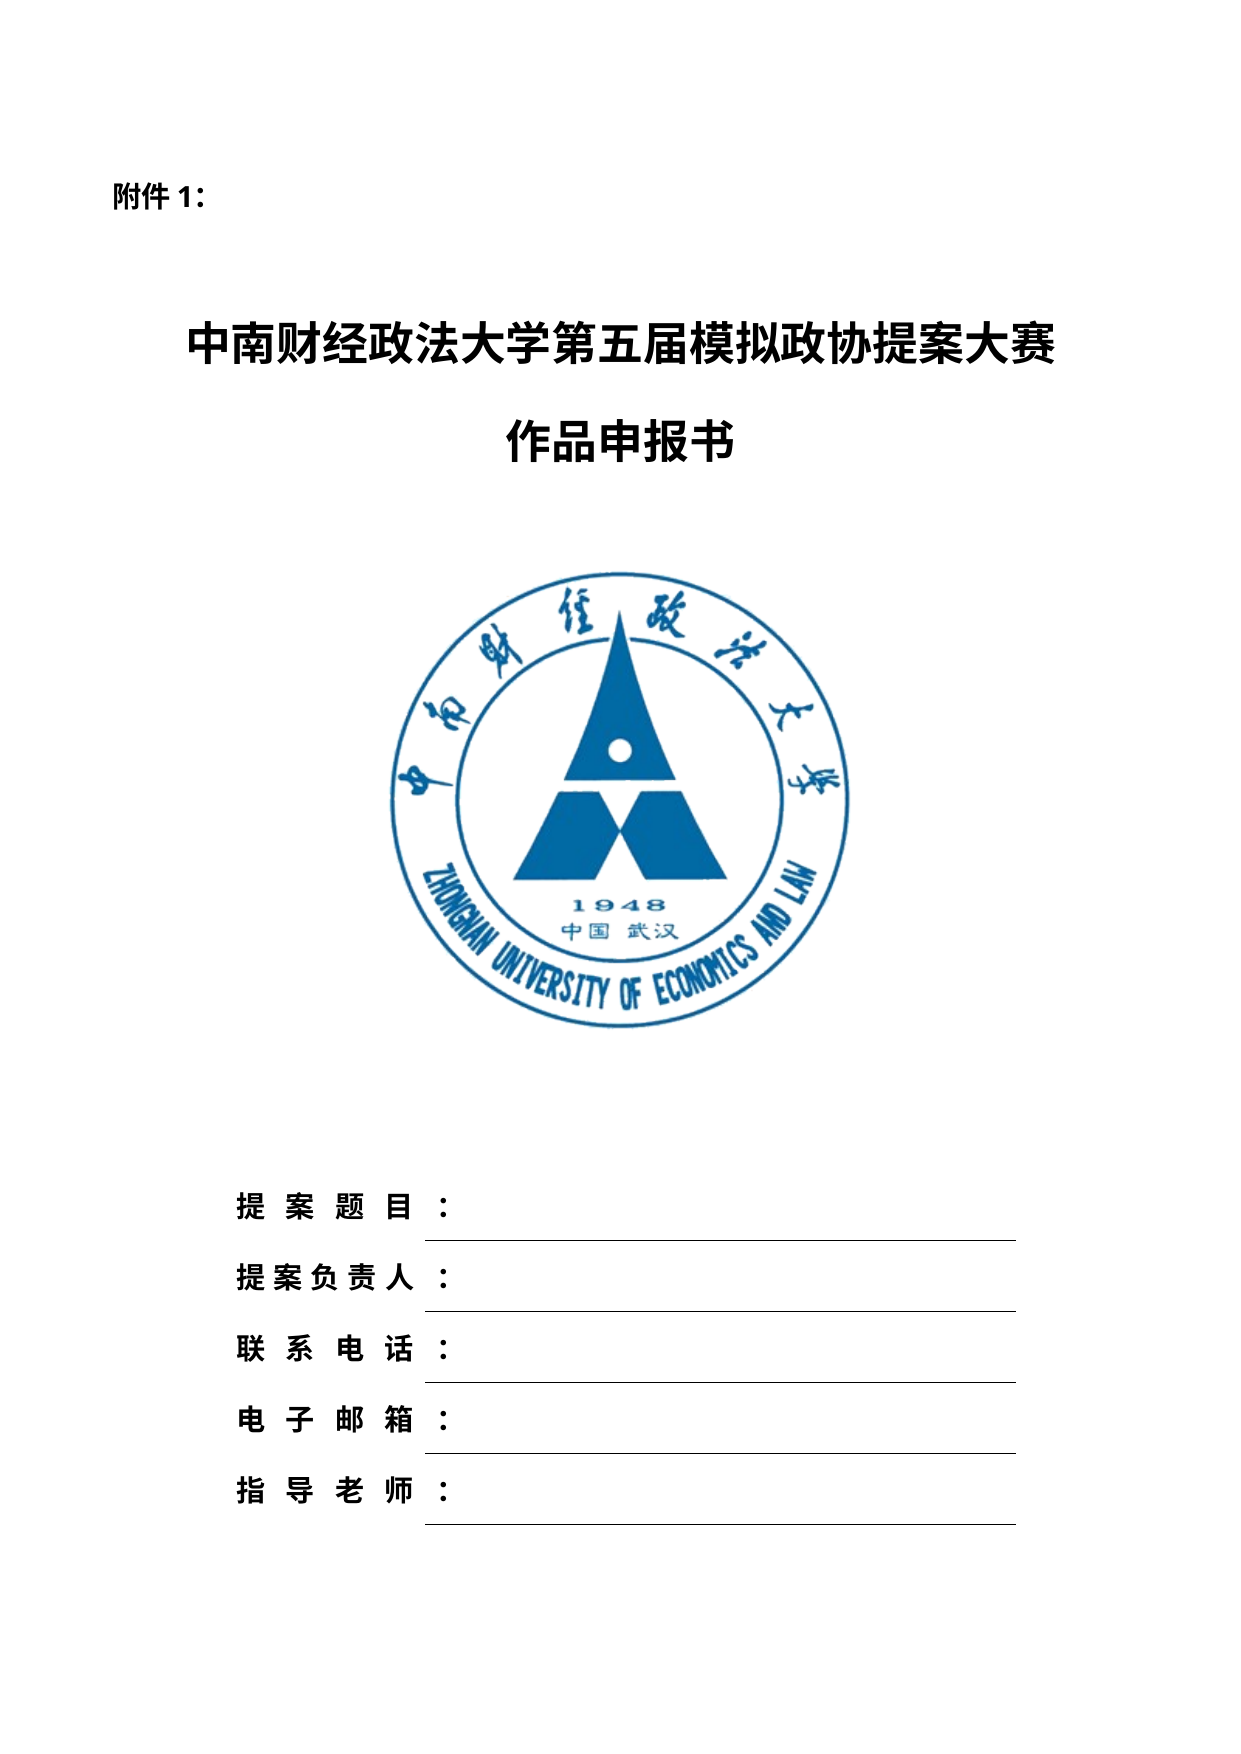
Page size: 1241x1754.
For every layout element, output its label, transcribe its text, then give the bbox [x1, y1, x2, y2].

table_cell ： [425, 1383, 1016, 1453]
table_cell ： [425, 1454, 1016, 1524]
table_cell 电子邮箱 [225, 1382, 425, 1453]
table_cell 指导老师 [225, 1453, 425, 1524]
table_cell 联系电话 [225, 1311, 425, 1382]
text 中南财经政法大学第五届模拟政协提案大赛 [112, 292, 1128, 389]
table_cell ： [425, 1241, 1016, 1311]
table_cell ： [425, 1312, 1016, 1382]
text 作品申报书 [112, 389, 1128, 487]
table_cell 提案负责人 [225, 1240, 425, 1311]
table_header 提案题目 [225, 1170, 425, 1240]
picture [378, 552, 863, 1049]
table_header ： [425, 1170, 1016, 1240]
text 附件1： [112, 162, 1128, 227]
